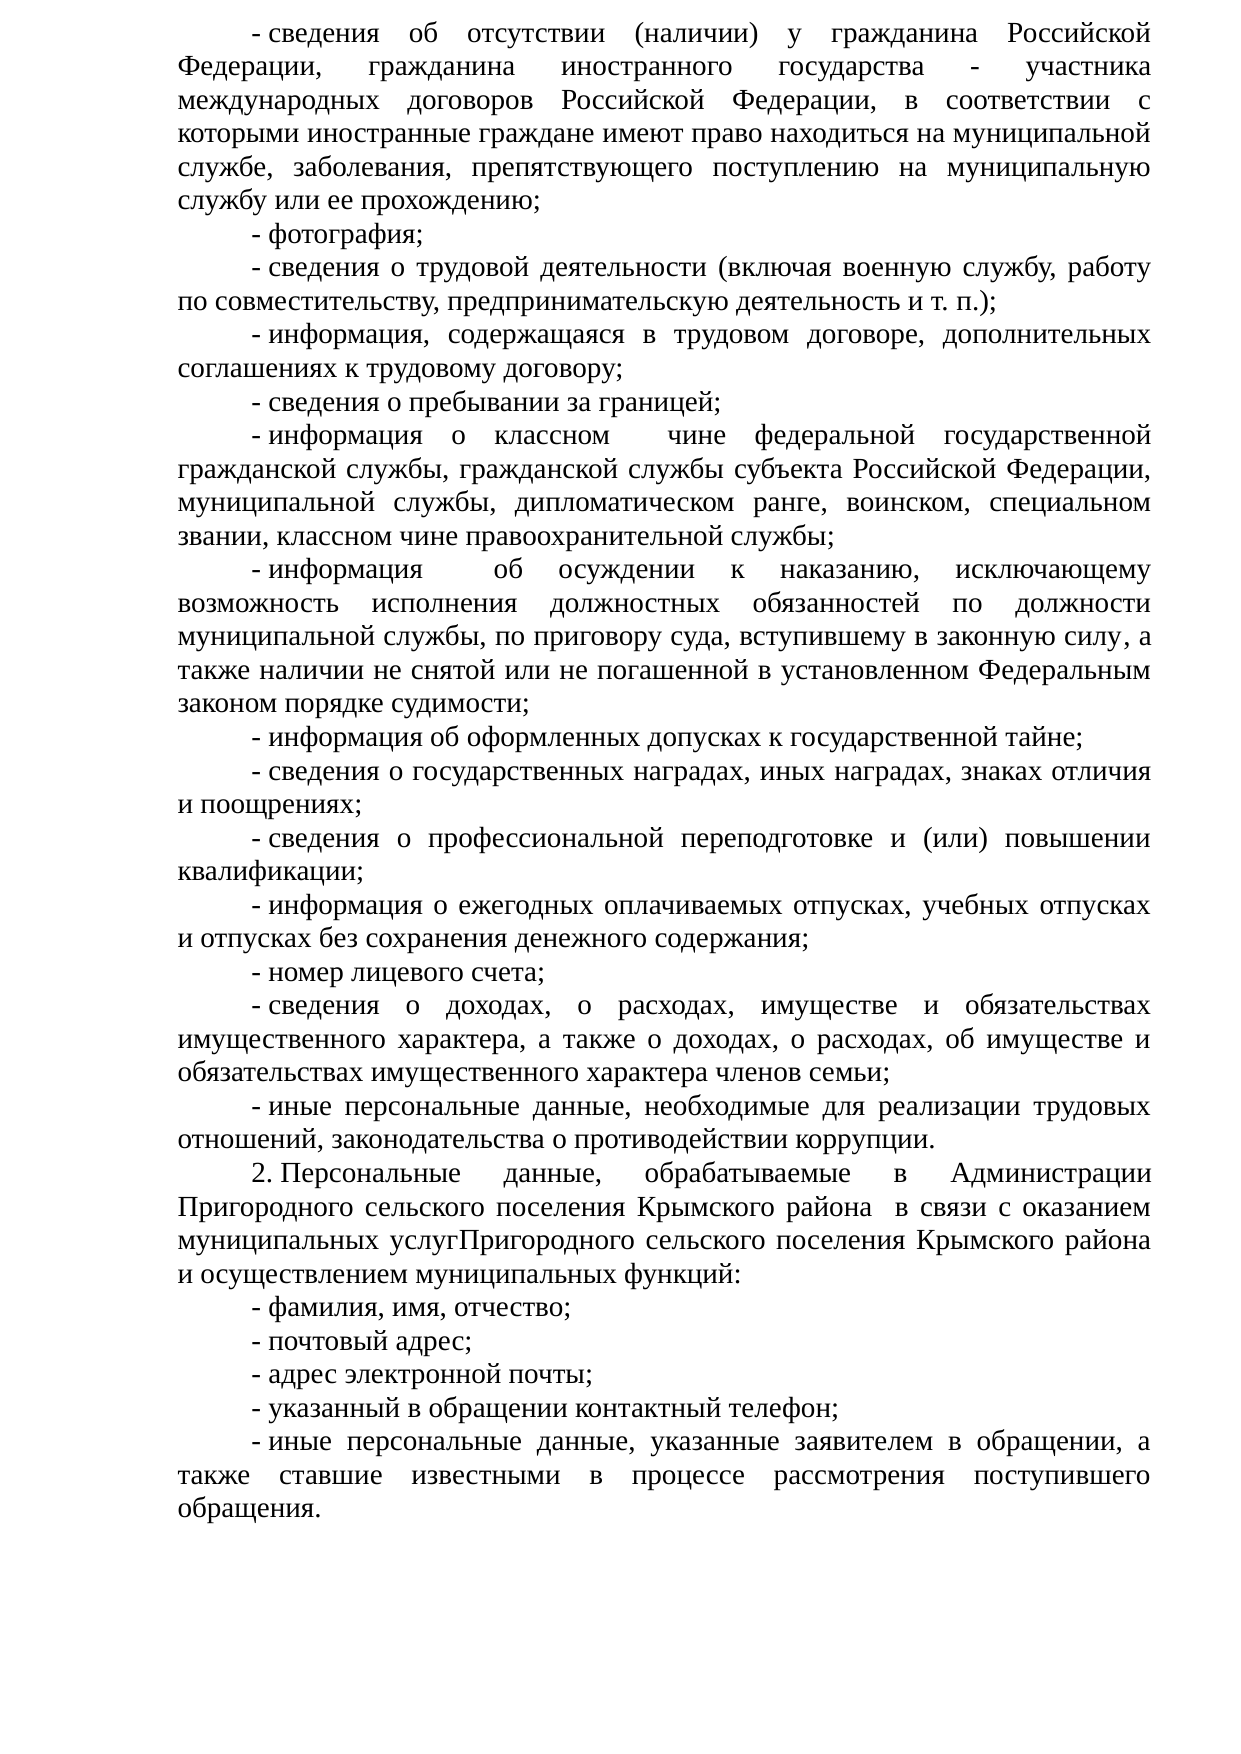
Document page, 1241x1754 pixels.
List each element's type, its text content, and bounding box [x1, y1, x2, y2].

text - сведения о доходах, о расходах, имуществе и обязательствах имущественного характера, а также о доходах, о расходах, об имуществе и обязательствах имущественного характера членов семьи; [177, 987, 1152, 1088]
text - сведения об отсутствии (наличии) у гражданина Российской Федерации, гражданина иностранного государства - участника международных договоров Российской Федерации, в соответствии с которыми иностранные граждане имеют право находиться на муниципальной службе, заболевания, препятствующего поступлению на муниципальную службу или ее прохождению; [177, 15, 1152, 216]
text - указанный в обращении контактный телефон; [177, 1390, 1152, 1423]
text - иные персональные данные, необходимые для реализации трудовых отношений, законодательства о противодействии коррупции. [177, 1088, 1152, 1155]
text - информация об оформленных допусках к государственной тайне; [177, 719, 1152, 753]
text - сведения о профессиональной переподготовке и (или) повышении квалификации; [177, 820, 1152, 887]
text - информация, содержащаяся в трудовом договоре, дополнительных соглашениях к трудовому договору; [177, 317, 1152, 384]
text - информация о ежегодных оплачиваемых отпусках, учебных отпусках и отпусках без сохранения денежного содержания; [177, 887, 1152, 954]
text - фамилия, имя, отчество; [177, 1289, 1152, 1323]
text - номер лицевого счета; [177, 954, 1152, 987]
text - почтовый адрес; [177, 1323, 1152, 1356]
text - сведения о трудовой деятельности (включая военную службу, работу по совместительству, предпринимательскую деятельность и т. п.); [177, 249, 1152, 317]
text 2. Персональные данные, обрабатываемые в Администрации Пригородного сельского поселения Крымского района в связи с оказанием муниципальных услугПригородного сельского поселения Крымского района и осуществлением муниципальных функций: [177, 1155, 1152, 1289]
text - сведения о государственных наградах, иных наградах, знаках отличия и поощрениях; [177, 753, 1152, 820]
text - информация о классном чине федеральной государственной гражданской службы, гражданской службы субъекта Российской Федерации, муниципальной службы, дипломатическом ранге, воинском, специальном звании, классном чине правоохранительной службы; [177, 417, 1152, 551]
text - фотография; [177, 216, 1152, 249]
text - иные персональные данные, указанные заявителем в обращении, а также ставшие известными в процессе рассмотрения поступившего обращения. [177, 1423, 1152, 1524]
text - информация об осуждении к наказанию, исключающему возможность исполнения должностных обязанностей по должности муниципальной службы, по приговору суда, вступившему в законную силу, а также наличии не снятой или не погашенной в установленном Федеральным законом порядке судимости; [177, 551, 1152, 719]
text - сведения о пребывании за границей; [177, 384, 1152, 417]
text - адрес электронной почты; [177, 1356, 1152, 1390]
